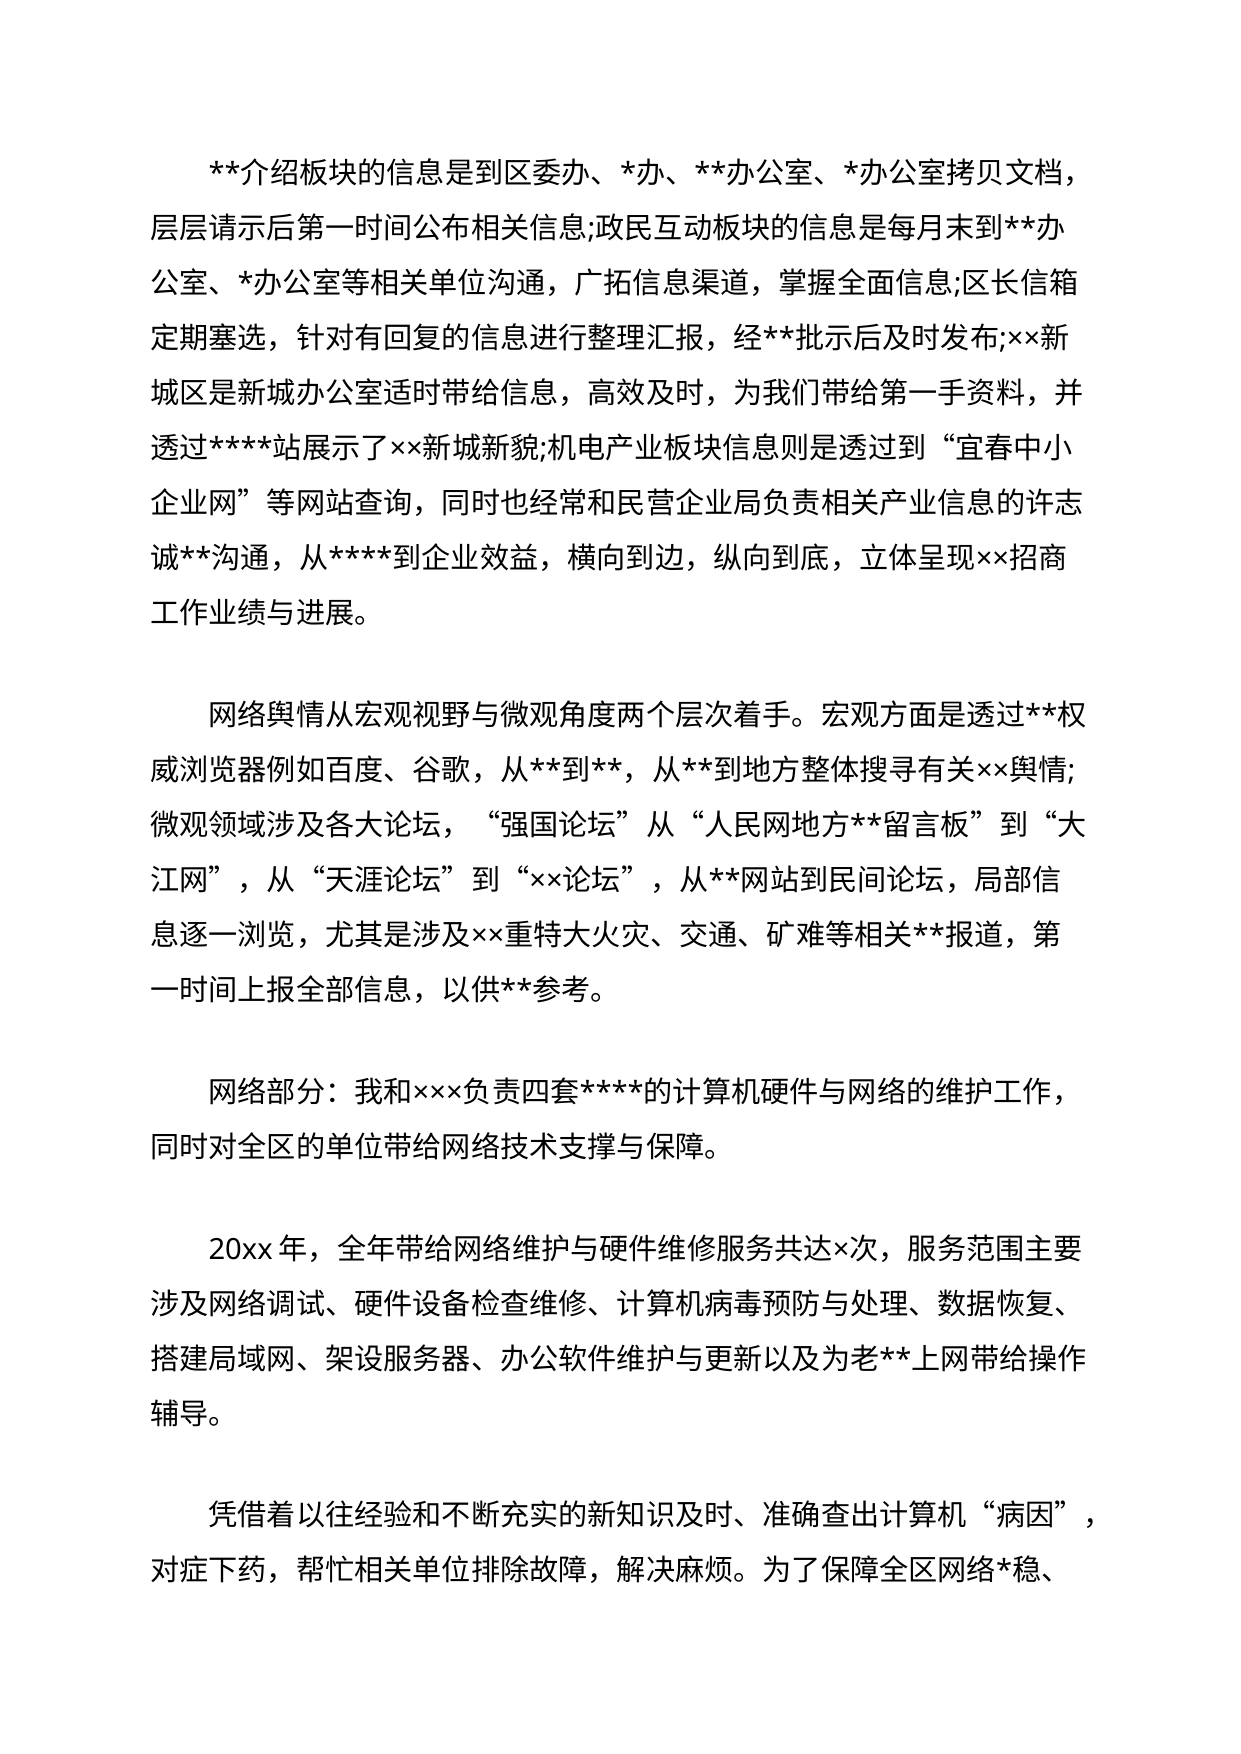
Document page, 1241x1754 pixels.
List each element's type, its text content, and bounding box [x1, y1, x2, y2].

text 20xx年，全年带给网络维护与硬件维修服务共达×次，服务范围主要涉及网络调试、硬件设备检查维修、计算机病毒预防与处理、数据恢复、搭建局域网、架设服务器、办公软件维护与更新以及为老**上网带给操作辅导。 [150, 1225, 1090, 1432]
text 网络舆情从宏观视野与微观角度两个层次着手。宏观方面是透过**权威浏览器例如百度、谷歌，从**到**，从**到地方整体搜寻有关××舆情;微观领域涉及各大论坛，“强国论坛”从“人民网地方**留言板”到“大江网”，从“天涯论坛”到“××论坛”，从**网站到民间论坛，局部信息逐一浏览，尤其是涉及××重特大火灾、交通、矿难等相关**报道，第一时间上报全部信息，以供**参考。 [150, 692, 1090, 1009]
text **介绍板块的信息是到区委办、*办、**办公室、*办公室拷贝文档，层层请示后第一时间公布相关信息;政民互动板块的信息是每月末到**办公室、*办公室等相关单位沟通，广拓信息渠道，掌握全面信息;区长信箱定期塞选，针对有回复的信息进行整理汇报，经**批示后及时发布;××新城区是新城办公室适时带给信息，高效及时，为我们带给第一手资料，并透过****站展示了××新城新貌;机电产业板块信息则是透过到“宜春中小企业网”等网站查询，同时也经常和民营企业局负责相关产业信息的许志诚**沟通，从****到企业效益，横向到边，纵向到底，立体呈现××招商工作业绩与进展。 [150, 150, 1090, 632]
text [150, 1492, 1090, 1589]
text 网络部分：我和×××负责四套****的计算机硬件与网络的维护工作，同时对全区的单位带给网络技术支撑与保障。 [150, 1068, 1090, 1166]
